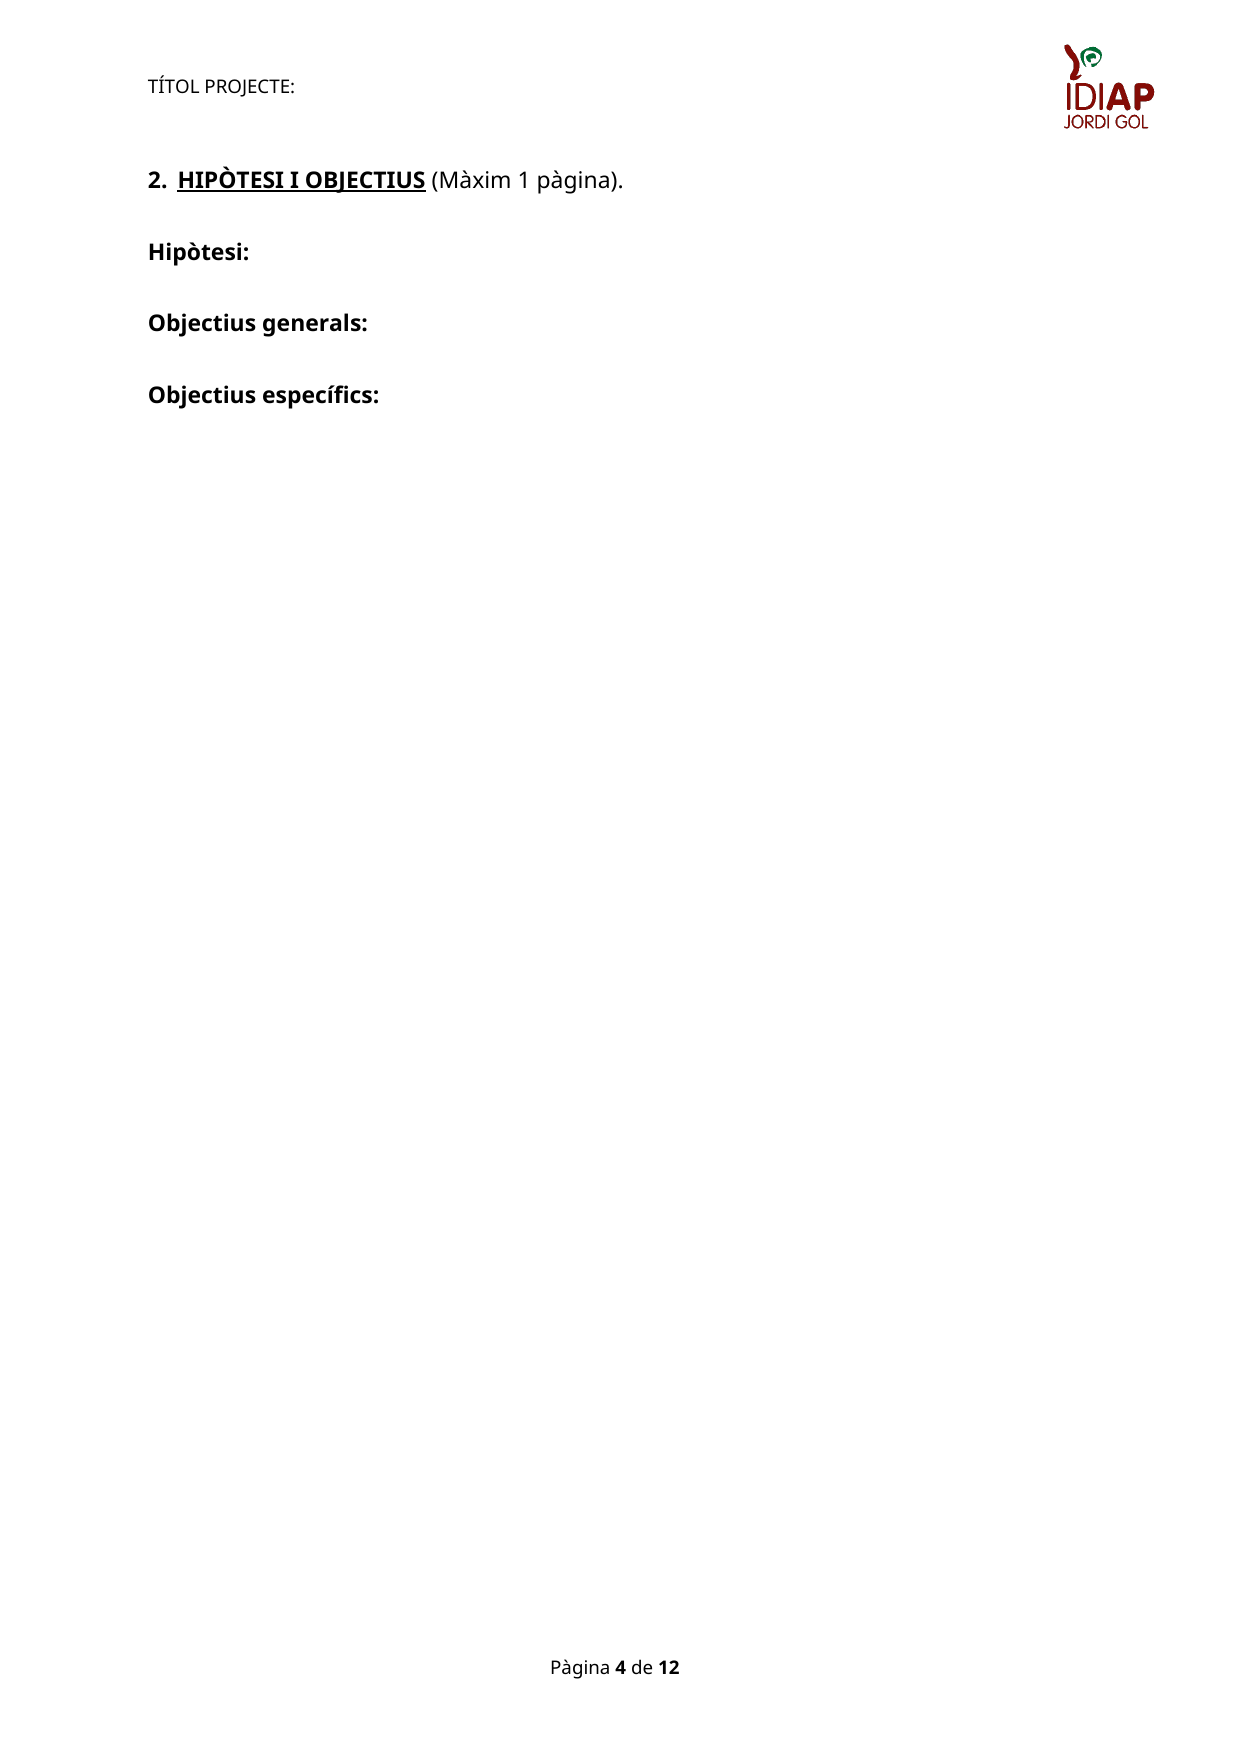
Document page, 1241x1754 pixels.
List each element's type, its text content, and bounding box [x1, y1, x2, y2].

text Objectius generals: [148, 307, 1092, 339]
text Objectius específics: [148, 379, 1092, 411]
text Hipòtesi: [148, 236, 1092, 267]
list HIPÒTESI I OBJECTIUS (Màxim 1 pàgina). [148, 164, 1092, 195]
picture [1046, 31, 1175, 149]
